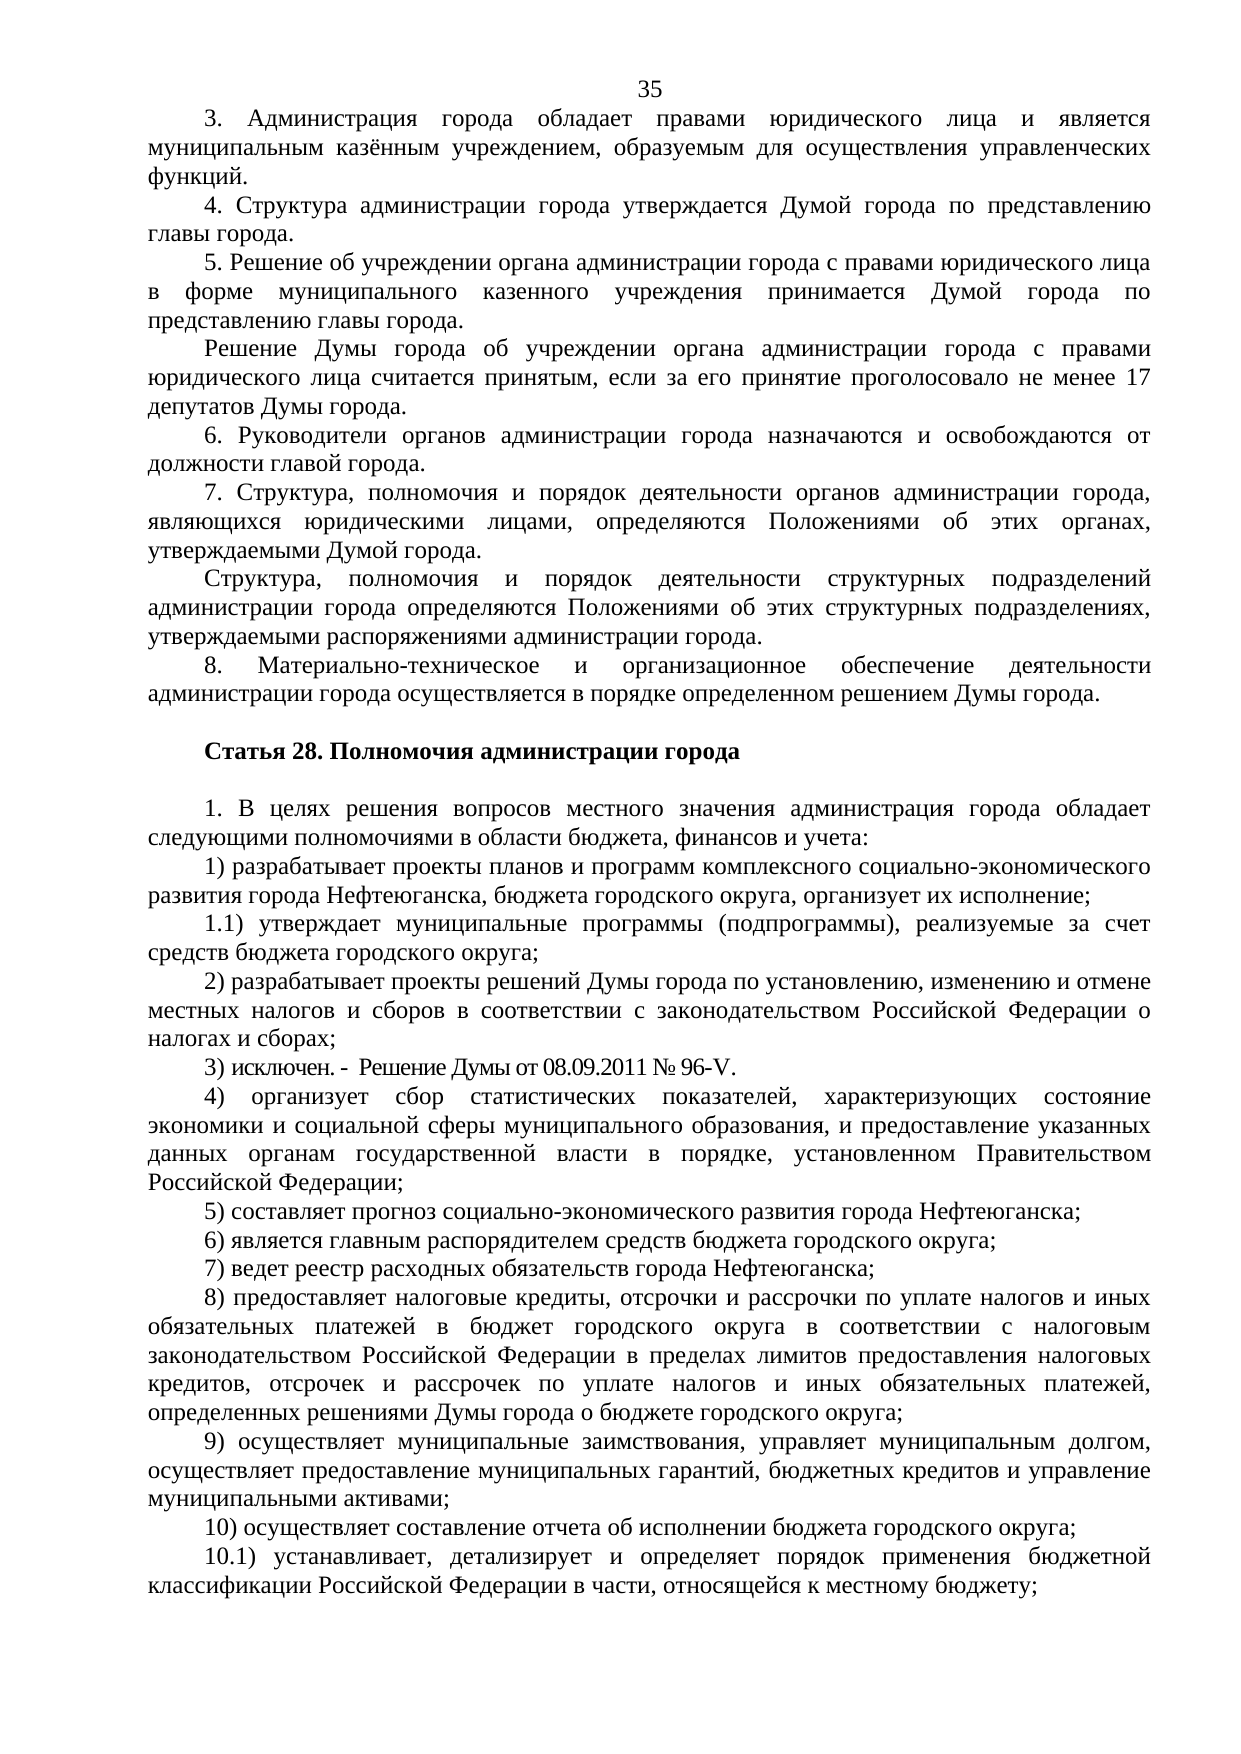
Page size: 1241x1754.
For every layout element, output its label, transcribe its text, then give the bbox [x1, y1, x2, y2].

text 10) осуществляет составление отчета об исполнении бюджета городского округа; [148, 1512, 1152, 1541]
text 7. Структура, полномочия и порядок деятельности органов администрации города, являющихся юридическими лицами, определяются Положениями об этих органах, утверждаемыми Думой города. [148, 477, 1152, 563]
text 9) осуществляет муниципальные заимствования, управляет муниципальным долгом, осуществляет предоставление муниципальных гарантий, бюджетных кредитов и управление муниципальными активами; [148, 1426, 1152, 1512]
text 5. Решение об учреждении органа администрации города с правами юридического лица в форме муниципального казенного учреждения принимается Думой города по представлению главы города. [148, 247, 1152, 333]
text 1. В целях решения вопросов местного значения администрация города обладает следующими полномочиями в области бюджета, финансов и учета: [148, 793, 1152, 851]
text 10.1) устанавливает, детализирует и определяет порядок применения бюджетной классификации Российской Федерации в части, относящейся к местному бюджету; [148, 1541, 1152, 1598]
text 5) составляет прогноз социально-экономического развития города Нефтеюганска; [148, 1196, 1152, 1225]
text 8) предоставляет налоговые кредиты, отсрочки и рассрочки по уплате налогов и иных обязательных платежей в бюджет городского округа в соответствии с налоговым законодательством Российской Федерации в пределах лимитов предоставления налоговых кредитов, отсрочек и рассрочек по уплате налогов и иных обязательных платежей, определенных решениями Думы города о бюджете городского округа; [148, 1282, 1152, 1426]
text 4) организует сбор статистических показателей, характеризующих состояние экономики и социальной сферы муниципального образования, и предоставление указанных данных органам государственной власти в порядке, установленном Правительством Российской Федерации; [148, 1081, 1152, 1196]
text 6) является главным распорядителем средств бюджета городского округа; [148, 1225, 1152, 1253]
text 2) разрабатывает проекты решений Думы города по установлению, изменению и отмене местных налогов и сборов в соответствии с законодательством Российской Федерации о налогах и сборах; [148, 966, 1152, 1052]
text 4. Структура администрации города утверждается Думой города по представлению главы города. [148, 190, 1152, 247]
text 3) исключен. - Решение Думы от 08.09.2011 № 96-V. [148, 1052, 1152, 1081]
text 7) ведет реестр расходных обязательств города Нефтеюганска; [148, 1253, 1152, 1282]
text 8. Материально-техническое и организационное обеспечение деятельности администрации города осуществляется в порядке определенном решением Думы города. [148, 650, 1152, 707]
text 6. Руководители органов администрации города назначаются и освобождаются от должности главой города. [148, 420, 1152, 477]
text 1) разрабатывает проекты планов и программ комплексного социально-экономического развития города Нефтеюганска, бюджета городского округа, организует их исполнение; [148, 851, 1152, 908]
text Решение Думы города об учреждении органа администрации города с правами юридического лица считается принятым, если за его принятие проголосовало не менее 17 депутатов Думы города. [148, 333, 1152, 420]
text Статья 28. Полномочия администрации города [148, 736, 1152, 765]
text Структура, полномочия и порядок деятельности структурных подразделений администрации города определяются Положениями об этих структурных подразделениях, утверждаемыми распоряжениями администрации города. [148, 563, 1152, 650]
text 1.1) утверждает муниципальные программы (подпрограммы), реализуемые за счет средств бюджета городского округа; [148, 908, 1152, 966]
text 3. Администрация города обладает правами юридического лица и является муниципальным казённым учреждением, образуемым для осуществления управленческих функций. [148, 103, 1152, 190]
